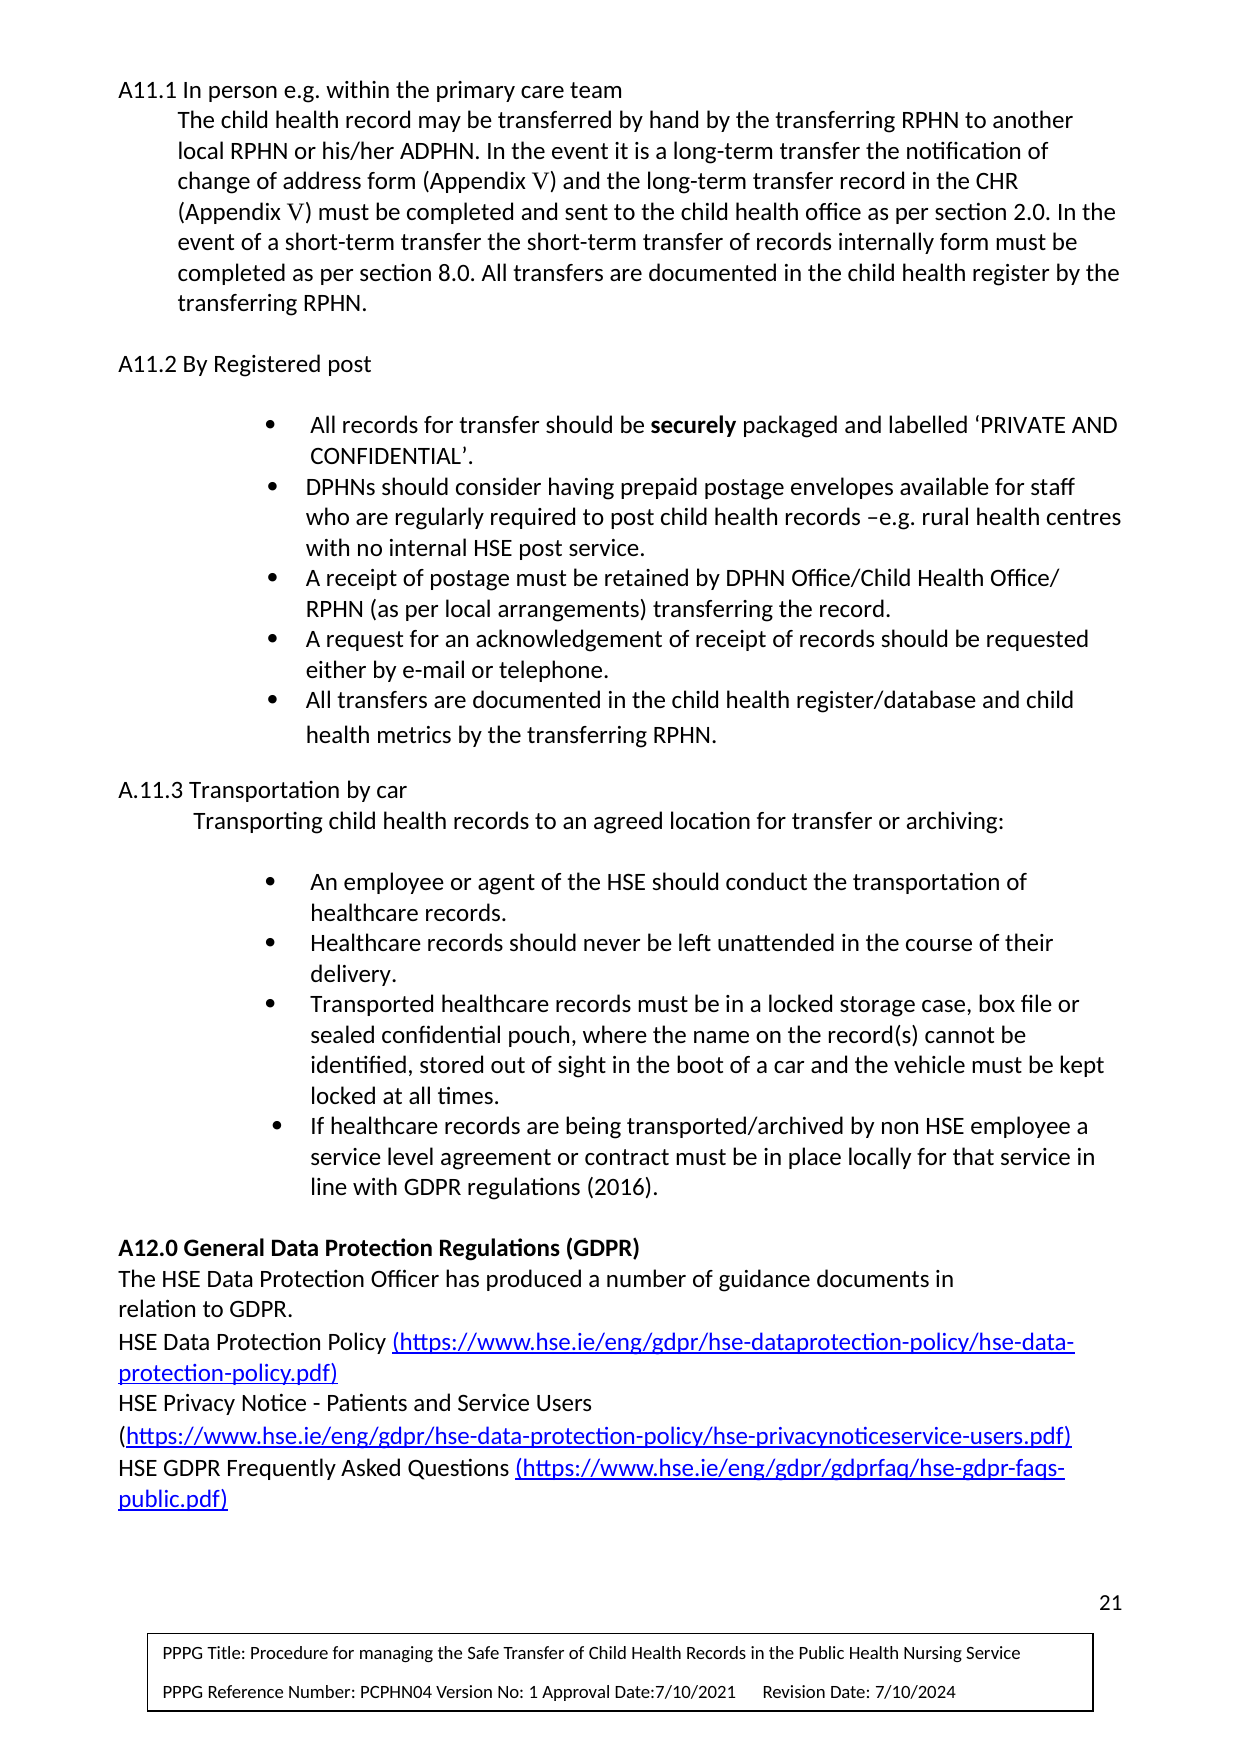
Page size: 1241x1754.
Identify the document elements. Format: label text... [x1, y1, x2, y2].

list A request for an acknowledgement of receipt of records should be requested either by e-mail or telephone. [268, 623, 1122, 684]
list Transported healthcare records must be in a locked storage case, box file or sealed confidential pouch, where the name on the record(s) cannot be identified, stored out of sight in the boot of a car and the vehicle must be kept locked at all times. [266, 988, 1122, 1110]
text relation to GDPR. [118, 1293, 1122, 1324]
list A receipt of postage must be retained by DPHN Office/Child Health Office/ RPHN (as per local arrangements) transferring the record. [268, 562, 1122, 623]
text The HSE Data Protection Officer has produced a number of guidance documents in [118, 1263, 1122, 1293]
list HSE Privacy Notice - Patients and Service Users [118, 1387, 1122, 1418]
list Healthcare records should never be left unattended in the course of their delivery. [266, 927, 1122, 988]
text A.11.3 Transportation by car [118, 775, 1122, 805]
text A12.0 General Data Protection Regulations (GDPR) [118, 1232, 1122, 1263]
list All transfers are documented in the child health register/database and child health metrics by the transferring RPHN. [268, 684, 1122, 749]
text Transporting child health records to an agreed location for transfer or archiving: [118, 805, 1122, 836]
list HSE Data Protection Policy (https://www.hse.ie/eng/gdpr/hse-dataprotection-policy/hse-data-protection-policy.pdf) [118, 1326, 1122, 1387]
text The child health record may be transferred by hand by the transferring RPHN to another local RPHN or his/her ADPHN. In the event it is a long-term transfer the notification of change of address form (Appendix V) and the long-term transfer record in the CHR (Appendix V) must be completed and sent to the child health office as per section 2.0. In the event of a short-term transfer the short-term transfer of records internally form must be completed as per section 8.0. All transfers are documented in the child health register by the transferring RPHN. [177, 104, 1122, 318]
list HSE GDPR Frequently Asked Questions (https://www.hse.ie/eng/gdpr/gdprfaq/hse-gdpr-faqs-public.pdf) [118, 1452, 1122, 1513]
text (https://www.hse.ie/eng/gdpr/hse-data-protection-policy/hse-privacynoticeservice-users.pdf) [118, 1420, 1122, 1450]
list An employee or agent of the HSE should conduct the transportation of healthcare records. [266, 866, 1122, 927]
list A11.1 In person e.g. within the primary care team [118, 74, 1122, 104]
list All records for transfer should be securely packaged and labelled ‘PRIVATE AND CONFIDENTIAL’. [266, 409, 1122, 471]
list DPHNs should consider having prepaid postage envelopes available for staff who are regularly required to post child health records –e.g. rural health centres with no internal HSE post service. [268, 471, 1122, 562]
list If healthcare records are being transported/archived by non HSE employee a service level agreement or contract must be in place locally for that service in line with GDPR regulations (2016). [273, 1110, 1122, 1202]
text A11.2 By Registered post [118, 348, 1122, 379]
